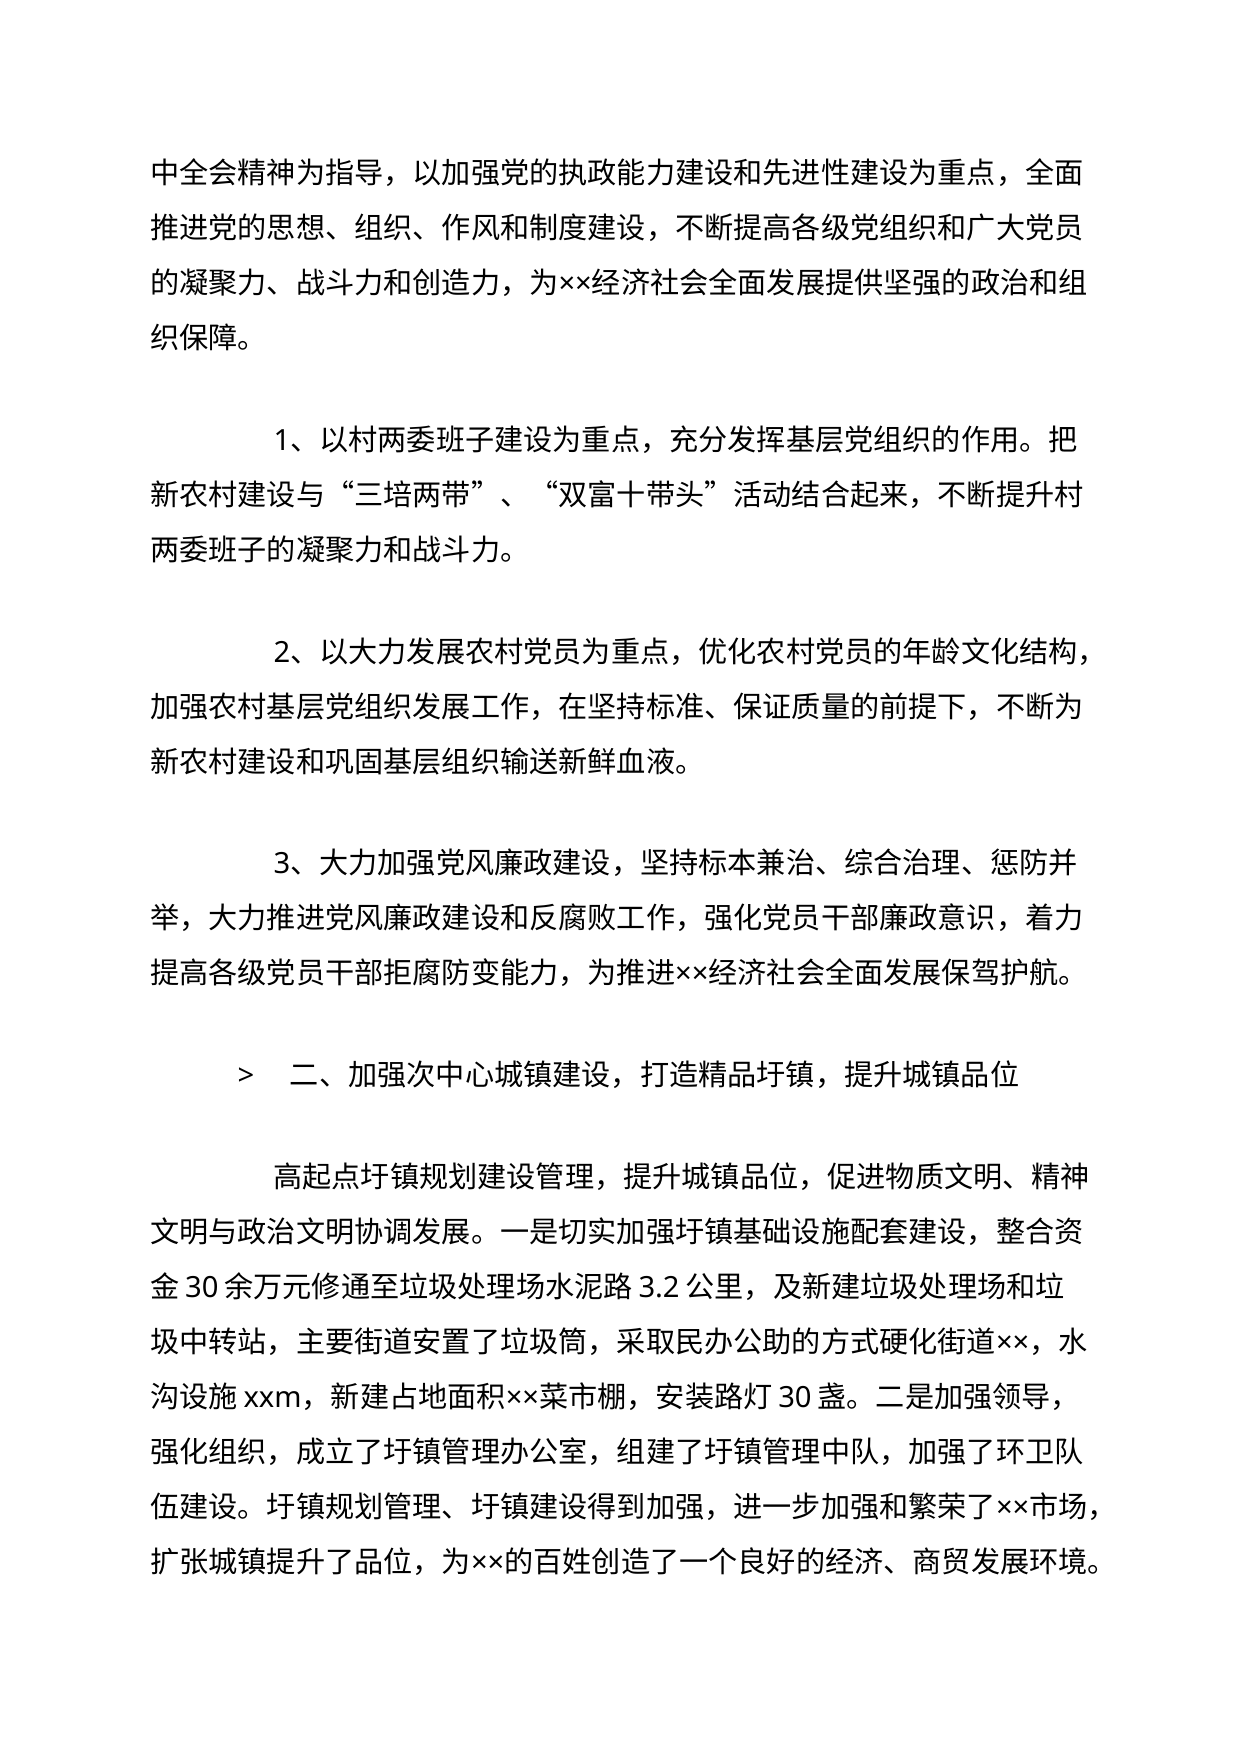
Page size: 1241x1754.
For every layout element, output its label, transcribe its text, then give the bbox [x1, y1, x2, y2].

text > 二、加强次中心城镇建设，打造精品圩镇，提升城镇品位 [150, 1052, 1090, 1094]
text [150, 150, 1090, 357]
text 3、大力加强党风廉政建设，坚持标本兼治、综合治理、惩防并举，大力推进党风廉政建设和反腐败工作，强化党员干部廉政意识，着力提高各级党员干部拒腐防变能力，为推进××经济社会全面发展保驾护航。 [150, 840, 1090, 992]
text 2、以大力发展农村党员为重点，优化农村党员的年龄文化结构，加强农村基层党组织发展工作，在坚持标准、保证质量的前提下，不断为新农村建设和巩固基层组织输送新鲜血液。 [150, 628, 1090, 780]
text 1、以村两委班子建设为重点，充分发挥基层党组织的作用。把新农村建设与“三培两带”、“双富十带头”活动结合起来，不断提升村两委班子的凝聚力和战斗力。 [150, 417, 1090, 569]
text 高起点圩镇规划建设管理，提升城镇品位，促进物质文明、精神文明与政治文明协调发展。一是切实加强圩镇基础设施配套建设，整合资金30余万元修通至垃圾处理场水泥路3.2公里，及新建垃圾处理场和垃圾中转站，主要街道安置了垃圾筒，采取民办公助的方式硬化街道××，水沟设施xxm，新建占地面积××菜市棚，安装路灯30盏。二是加强领导，强化组织，成立了圩镇管理办公室，组建了圩镇管理中队，加强了环卫队伍建设。圩镇规划管理、圩镇建设得到加强，进一步加强和繁荣了××市场，扩张城镇提升了品位，为××的百姓创造了一个良好的经济、商贸发展环境。 [150, 1154, 1090, 1581]
